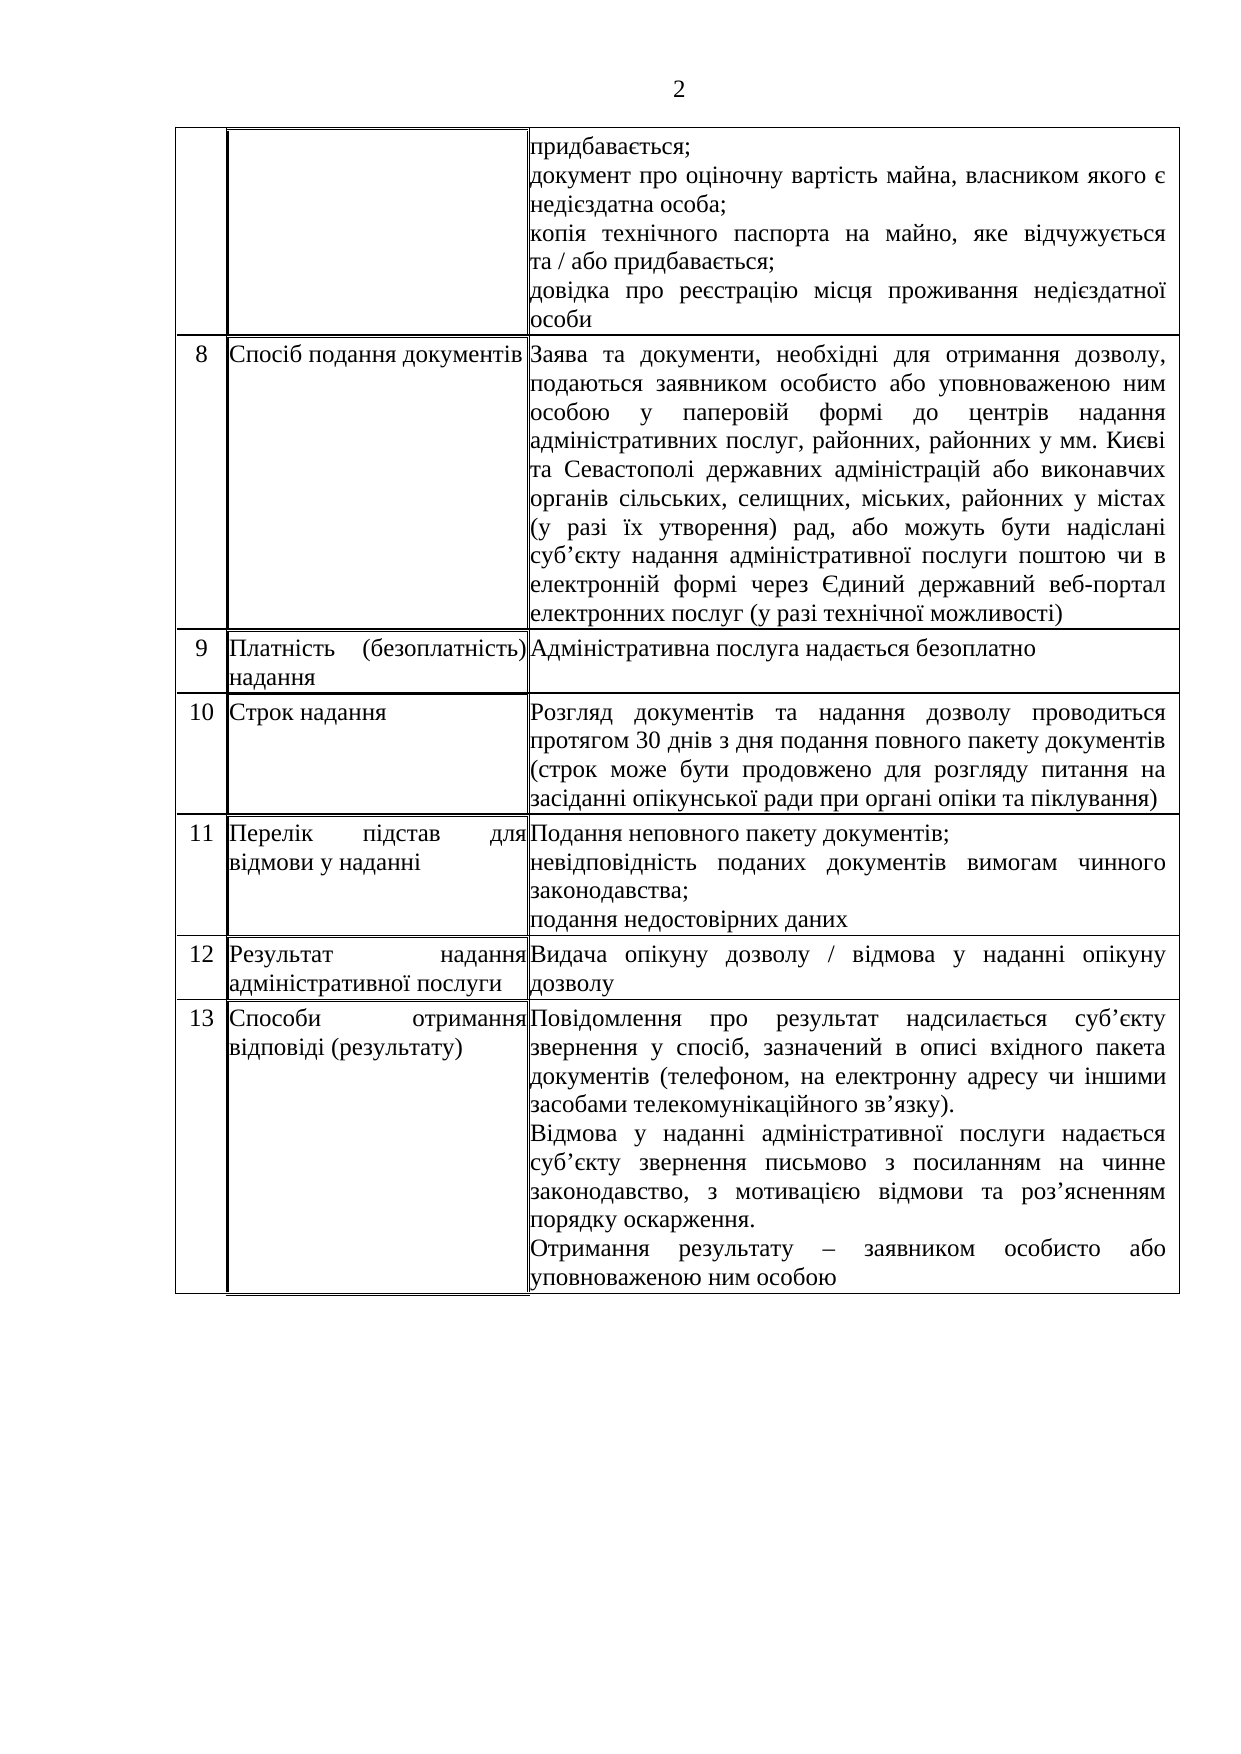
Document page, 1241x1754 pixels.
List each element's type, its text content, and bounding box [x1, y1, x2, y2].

table_cell 10 [176, 693, 226, 813]
table_cell Заява та документи, необхідні для отримання дозволу, подаються заявником особисто або уповноваженою ним особою у паперовій формі до центрів надання адміністративних послуг, районних, районних у мм. Києві та Севастополі державних адміністрацій або виконавчих органів сільських, селищних, міських, районних у містах (у разі їх утворення) рад, або можуть бути надіслані суб’єкту надання адміністративної послуги поштою чи в електронній формі через Єдиний державний веб-портал електронних послуг (у разі технічної можливості) [530, 336, 1179, 628]
table_cell Способи отримання відповіді (результату) [229, 1002, 527, 1292]
table_cell Результат надання адміністративної послуги [229, 938, 527, 998]
table_cell 8 [176, 335, 226, 628]
table_cell Адміністративна послуга надається безоплатно [530, 630, 1179, 692]
table_cell Спосіб подання документів [229, 338, 527, 628]
table_cell Платність (безоплатність) надання [229, 632, 527, 692]
table_cell Подання неповного пакету документів; невідповідність поданих документів вимогам чинного законодавства; подання недостовірних даних [530, 815, 1179, 935]
table_cell Перелік підстав для відмови у наданні [229, 817, 527, 935]
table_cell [229, 130, 527, 334]
table_cell 7 [176, 128, 226, 334]
table_cell 9 [176, 629, 226, 692]
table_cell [530, 128, 1179, 334]
table_cell Повідомлення про результат надсилається суб’єкту звернення у спосіб, зазначений в описі вхідного пакета документів (телефоном, на електронну адресу чи іншими засобами телекомунікаційного зв’язку). Відмова у наданні адміністративної послуги надається суб’єкту звернення письмово з посиланням на чинне законодавство, з мотивацією відмови та роз’ясненням порядку оскарження. Отримання результату – заявником особисто або уповноваженою ним особою [530, 1000, 1179, 1292]
table_cell 12 [176, 936, 226, 998]
table_cell 11 [176, 814, 226, 935]
table_cell Видача опікуну дозволу / відмова у наданні опікуну дозволу [530, 936, 1179, 998]
table_cell 13 [176, 1000, 226, 1292]
table_cell Строк надання [229, 695, 527, 813]
table_cell Розгляд документів та надання дозволу проводиться протягом 30 днів з дня подання повного пакету документів (строк може бути продовжено для розгляду питання на засіданні опікунської ради при органі опіки та піклування) [530, 694, 1179, 813]
